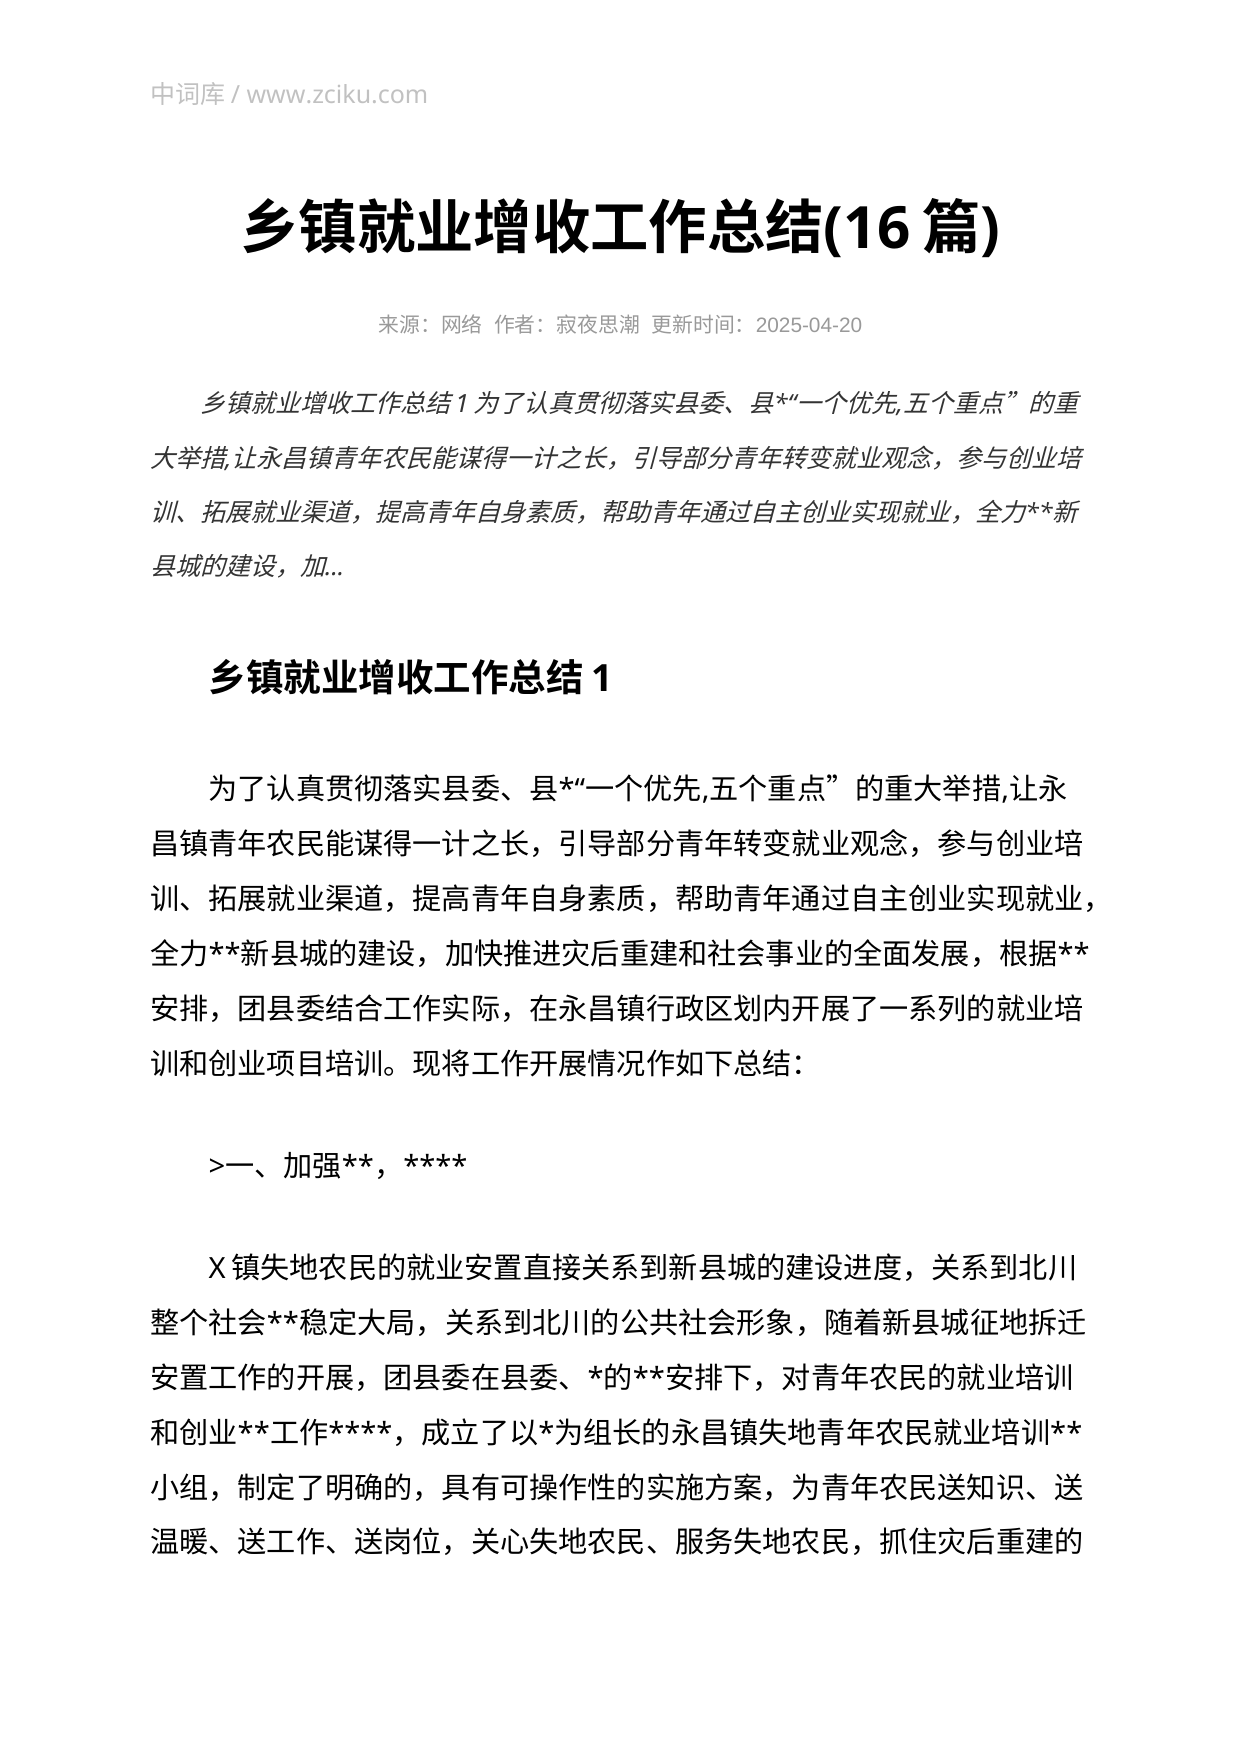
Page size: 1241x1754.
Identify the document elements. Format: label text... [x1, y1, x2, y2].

text 乡镇就业增收工作总结1为了认真贯彻落实县委、县*“一个优先,五个重点”的重大举措,让永昌镇青年农民能谋得一计之长，引导部分青年转变就业观念，参与创业培训、拓展就业渠道，提高青年自身素质，帮助青年通过自主创业实现就业，全力**新县城的建设，加... [150, 384, 1090, 583]
text 乡镇就业增收工作总结1 [150, 648, 1090, 703]
subtitle 乡镇就业增收工作总结(16篇) [150, 181, 1090, 266]
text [150, 1244, 1090, 1561]
text >一、加强**，**** [150, 1142, 1090, 1184]
text 为了认真贯彻落实县委、县*“一个优先,五个重点”的重大举措,让永昌镇青年农民能谋得一计之长，引导部分青年转变就业观念，参与创业培训、拓展就业渠道，提高青年自身素质，帮助青年通过自主创业实现就业，全力**新县城的建设，加快推进灾后重建和社会事业的全面发展，根据**安排，团县委结合工作实际，在永昌镇行政区划内开展了一系列的就业培训和创业项目培训。现将工作开展情况作如下总结： [150, 766, 1090, 1083]
text 来源：网络 作者：寂夜思潮 更新时间：2025-04-20 [150, 313, 1090, 337]
